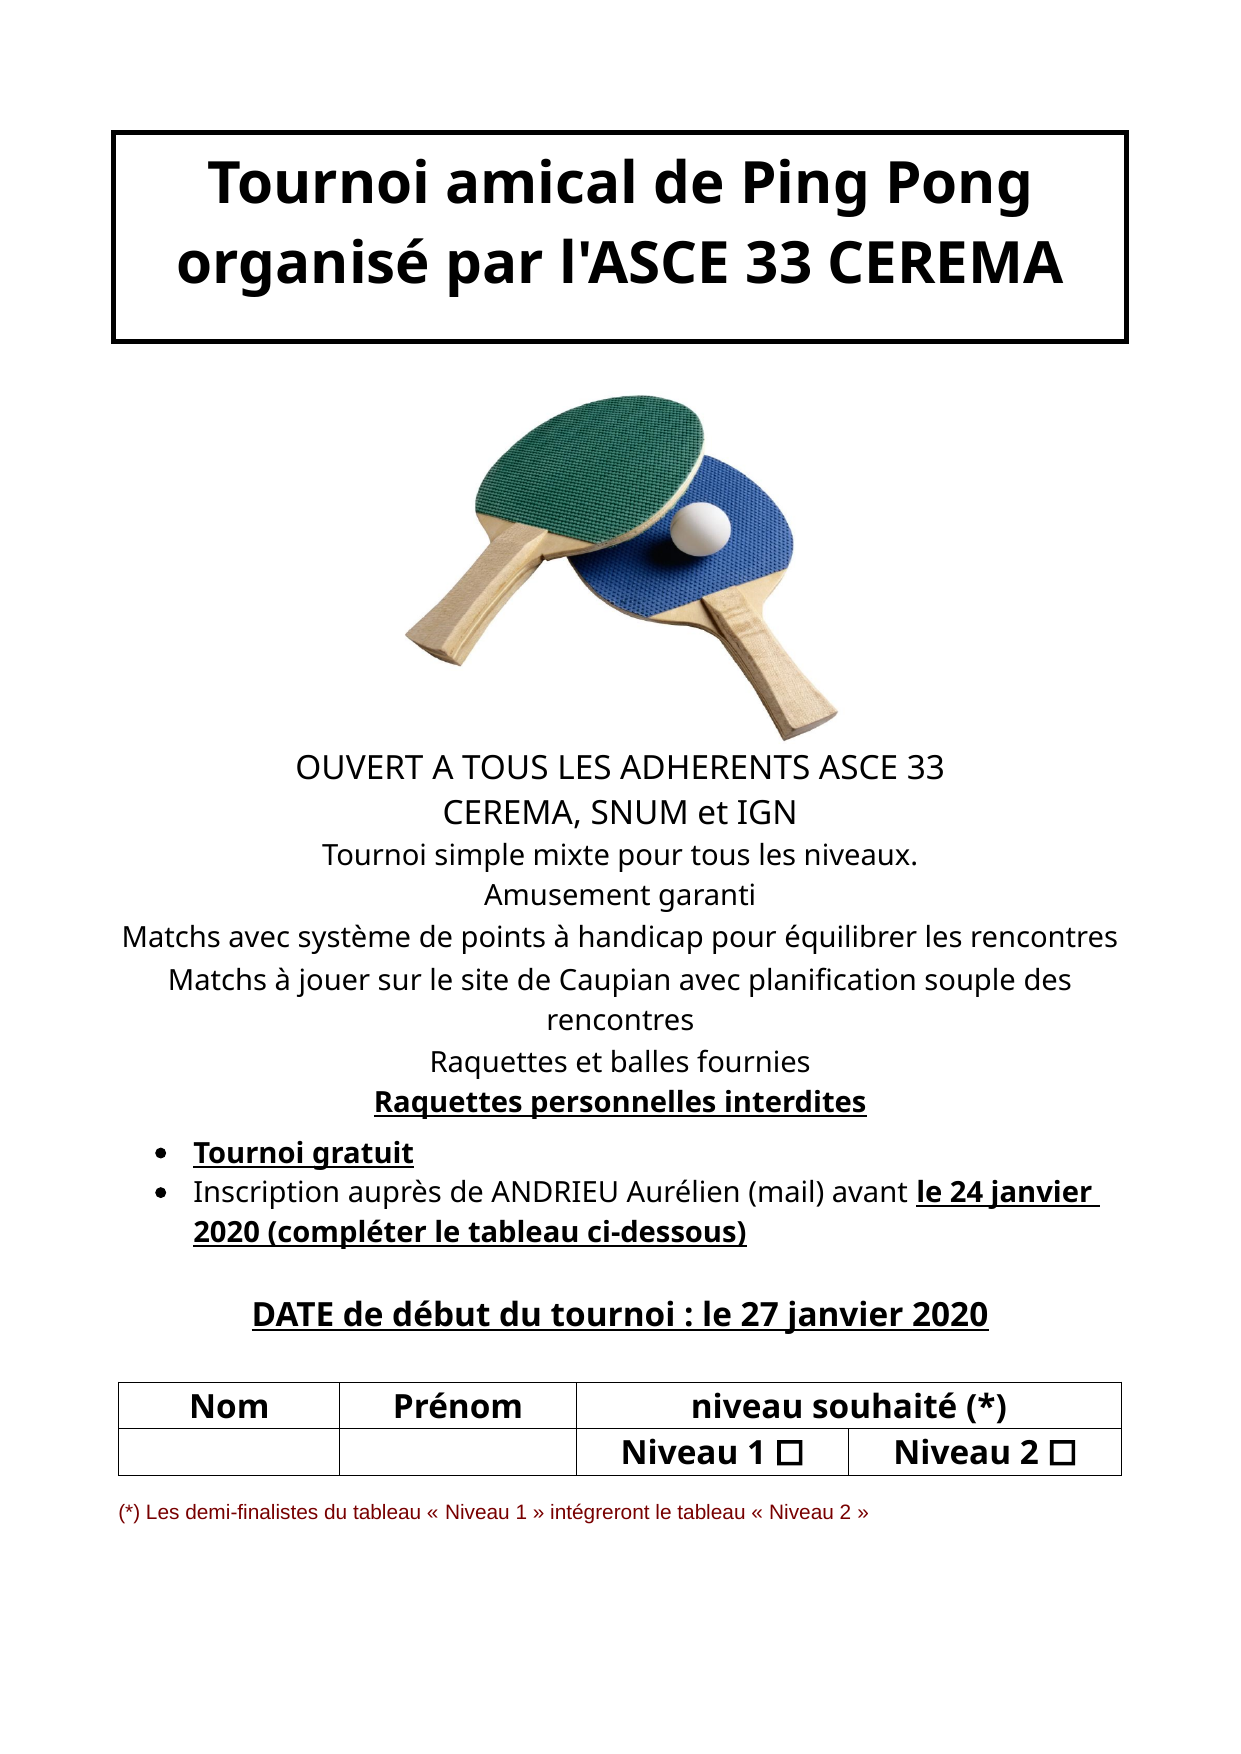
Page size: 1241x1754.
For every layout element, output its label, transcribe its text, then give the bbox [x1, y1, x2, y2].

text CEREMA, SNUM et IGN [118, 789, 1122, 834]
table_header niveau souhaité (*) [577, 1383, 1121, 1428]
text Matchs avec système de points à handicap pour équilibrer les rencontres [118, 917, 1122, 956]
table_cell Niveau 1 [577, 1429, 848, 1474]
text Tournoi simple mixte pour tous les niveaux. [118, 834, 1122, 874]
table_cell [119, 1429, 339, 1474]
text DATE de début du tournoi : le 27 janvier 2020 [118, 1291, 1122, 1336]
list Inscription auprès de ANDRIEU Aurélien (mail) avant le 24 janvier 2020 (compléter le tableau ci-dessous) [156, 1172, 1122, 1251]
text Raquettes personnelles interdites [118, 1081, 1122, 1121]
text Matchs à jouer sur le site de Caupian avec planification souple des rencontres [118, 959, 1122, 1038]
list Tournoi gratuit [156, 1132, 1122, 1172]
table_cell Niveau 2 [849, 1429, 1121, 1474]
picture [355, 391, 886, 744]
table_cell [340, 1429, 576, 1474]
table_header Prénom [340, 1383, 576, 1428]
text Amusement garanti [118, 874, 1122, 914]
text Raquettes et balles fournies [118, 1041, 1122, 1081]
table_header Nom [119, 1383, 339, 1428]
text (*) Les demi-finalistes du tableau « Niveau 1 » intégreront le tableau « Niveau 2 » [118, 1499, 1122, 1523]
